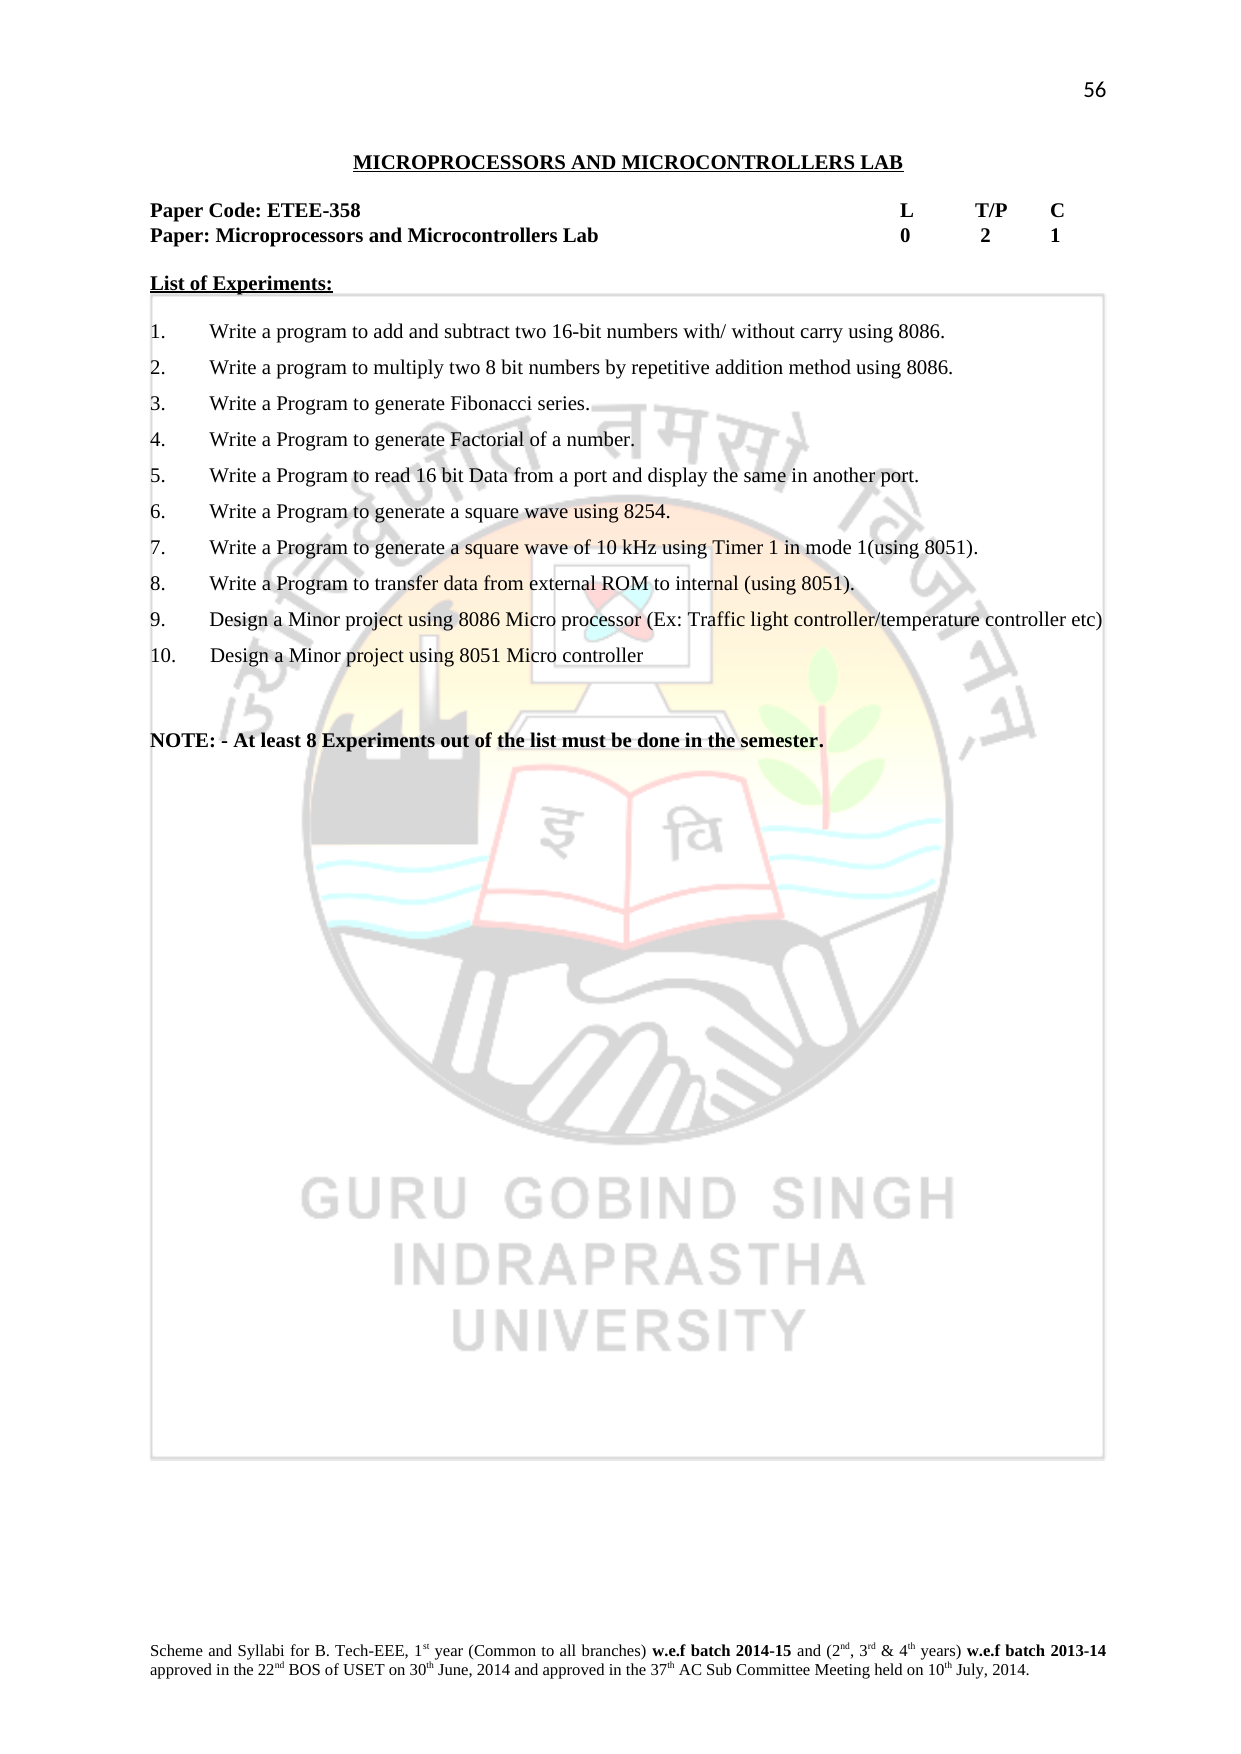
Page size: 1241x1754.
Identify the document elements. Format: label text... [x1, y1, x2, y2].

list Write a program to multiply two 8 bit numbers by repetitive addition method using 8086. [150, 355, 1106, 379]
text List of Experiments: [150, 271, 1106, 295]
text NOTE: - At least 8 Experiments out of the list must be done in the semester. [150, 728, 1106, 752]
text MICROPROCESSORS AND MICROCONTROLLERS LAB [150, 150, 1106, 174]
text Paper Code: ETEE-358 L T/P C [150, 198, 1106, 222]
list Write a Program to transfer data from external ROM to internal (using 8051). [150, 571, 1106, 595]
list Write a Program to read 16 bit Data from a port and display the same in another port. [150, 463, 1106, 487]
list Write a Program to generate a square wave using 8254. [150, 499, 1106, 523]
list Design a Minor project using 8051 Micro controller [150, 643, 1106, 667]
list Write a Program to generate a square wave of 10 kHz using Timer 1 in mode 1(using 8051). [150, 535, 1106, 559]
list Write a program to add and subtract two 16-bit numbers with/ without carry using 8086. [150, 319, 1106, 343]
text Paper: Microprocessors and Microcontrollers Lab 0 2 1 [150, 222, 1106, 247]
list Write a Program to generate Fibonacci series. [150, 391, 1106, 415]
list Design a Minor project using 8086 Micro processor (Ex: Traffic light controller/temperature controller etc) [150, 607, 1106, 631]
list Write a Program to generate Factorial of a number. [150, 427, 1106, 451]
